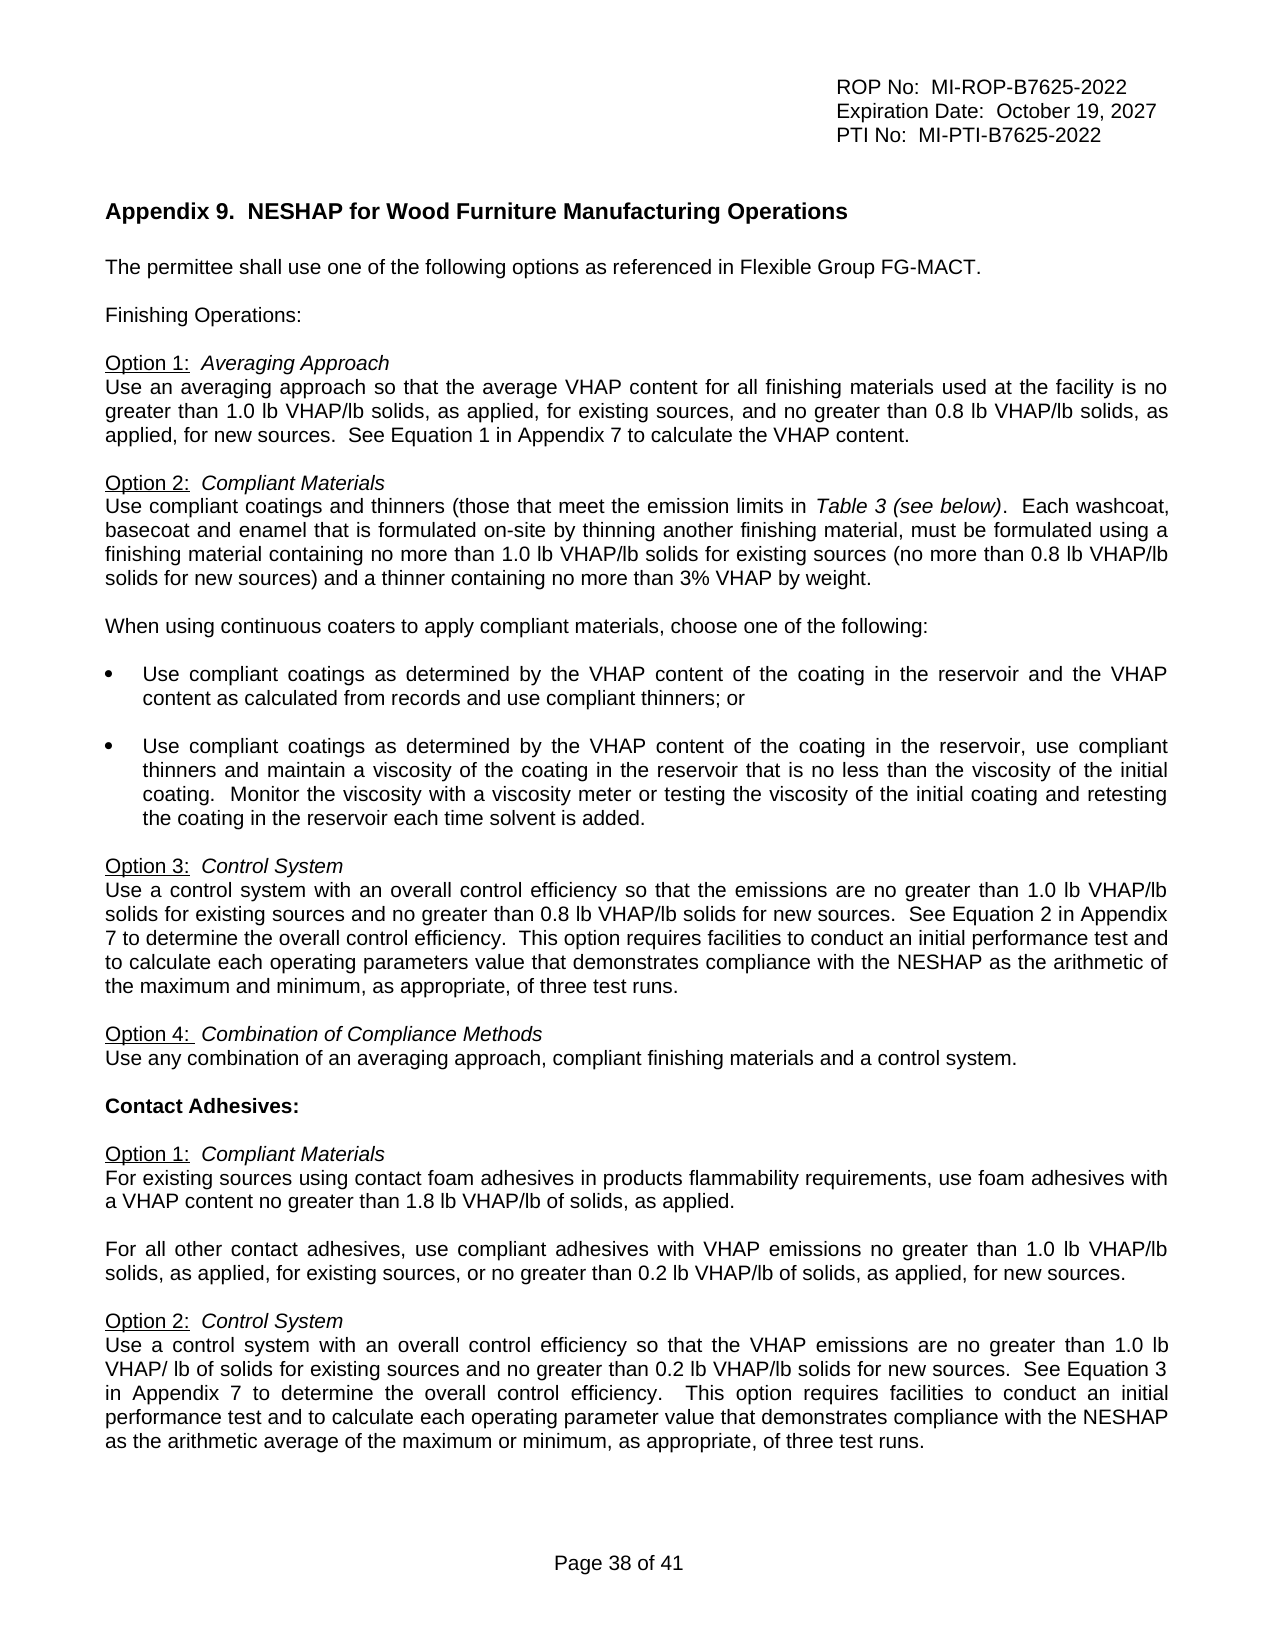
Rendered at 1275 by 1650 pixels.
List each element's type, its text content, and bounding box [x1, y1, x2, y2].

list Use compliant coatings as determined by the VHAP content of the coating in the reservoir, use compliant thinners and maintain a viscosity of the coating in the reservoir that is no less than the viscosity of the initial coating. Monitor the viscosity with a viscosity meter or testing the viscosity of the initial coating and retesting the coating in the reservoir each time solvent is added. [105, 734, 1170, 830]
text Option 2: Control System [105, 1309, 1170, 1333]
text For all other contact adhesives, use compliant adhesives with VHAP emissions no greater than 1.0 lb VHAP/lb solids, as applied, for existing sources, or no greater than 0.2 lb VHAP/lb of solids, as applied, for new sources. [105, 1237, 1170, 1285]
text Use any combination of an averaging approach, compliant finishing materials and a control system. [105, 1046, 1170, 1069]
text The permittee shall use one of the following options as referenced in Flexible Group FG-MACT. [105, 255, 1170, 279]
text Option 1: Averaging Approach [105, 351, 1170, 374]
text Use compliant coatings and thinners (those that meet the emission limits in Table 3 (see below). Each washcoat, basecoat and enamel that is formulated on-site by thinning another finishing material, must be formulated using a finishing material containing no more than 1.0 lb VHAP/lb solids for existing sources (no more than 0.8 lb VHAP/lb solids for new sources) and a thinner containing no more than 3% VHAP by weight. [105, 494, 1170, 590]
text Use an averaging approach so that the average VHAP content for all finishing materials used at the facility is no greater than 1.0 lb VHAP/lb solids, as applied, for existing sources, and no greater than 0.8 lb VHAP/lb solids, as applied, for new sources. See Equation 1 in Appendix 7 to calculate the VHAP content. [105, 374, 1170, 446]
text Finishing Operations: [105, 303, 1170, 327]
text Use a control system with an overall control efficiency so that the VHAP emissions are no greater than 1.0 lb VHAP/ lb of solids for existing sources and no greater than 0.2 lb VHAP/lb solids for new sources. See Equation 3 in Appendix 7 to determine the overall control efficiency. This option requires facilities to conduct an initial performance test and to calculate each operating parameter value that demonstrates compliance with the NESHAP as the arithmetic average of the maximum or minimum, as appropriate, of three test runs. [105, 1333, 1170, 1453]
text Option 2: Compliant Materials [105, 470, 1170, 494]
text Option 1: Compliant Materials [105, 1141, 1170, 1165]
text Option 4: Combination of Compliance Methods [105, 1022, 1170, 1046]
text When using continuous coaters to apply compliant materials, choose one of the following: [105, 614, 1170, 638]
list Use compliant coatings as determined by the VHAP content of the coating in the reservoir and the VHAP content as calculated from records and use compliant thinners; or [105, 662, 1170, 710]
text For existing sources using contact foam adhesives in products flammability requirements, use foam adhesives with a VHAP content no greater than 1.8 lb VHAP/lb of solids, as applied. [105, 1165, 1170, 1213]
subtitle Appendix 9. NESHAP for Wood Furniture Manufacturing Operations [105, 198, 1170, 224]
text Use a control system with an overall control efficiency so that the emissions are no greater than 1.0 lb VHAP/lb solids for existing sources and no greater than 0.8 lb VHAP/lb solids for new sources. See Equation 2 in Appendix 7 to determine the overall control efficiency. This option requires facilities to conduct an initial performance test and to calculate each operating parameters value that demonstrates compliance with the NESHAP as the arithmetic of the maximum and minimum, as appropriate, of three test runs. [105, 878, 1170, 998]
text Contact Adhesives: [105, 1093, 1170, 1117]
text Option 3: Control System [105, 854, 1170, 878]
